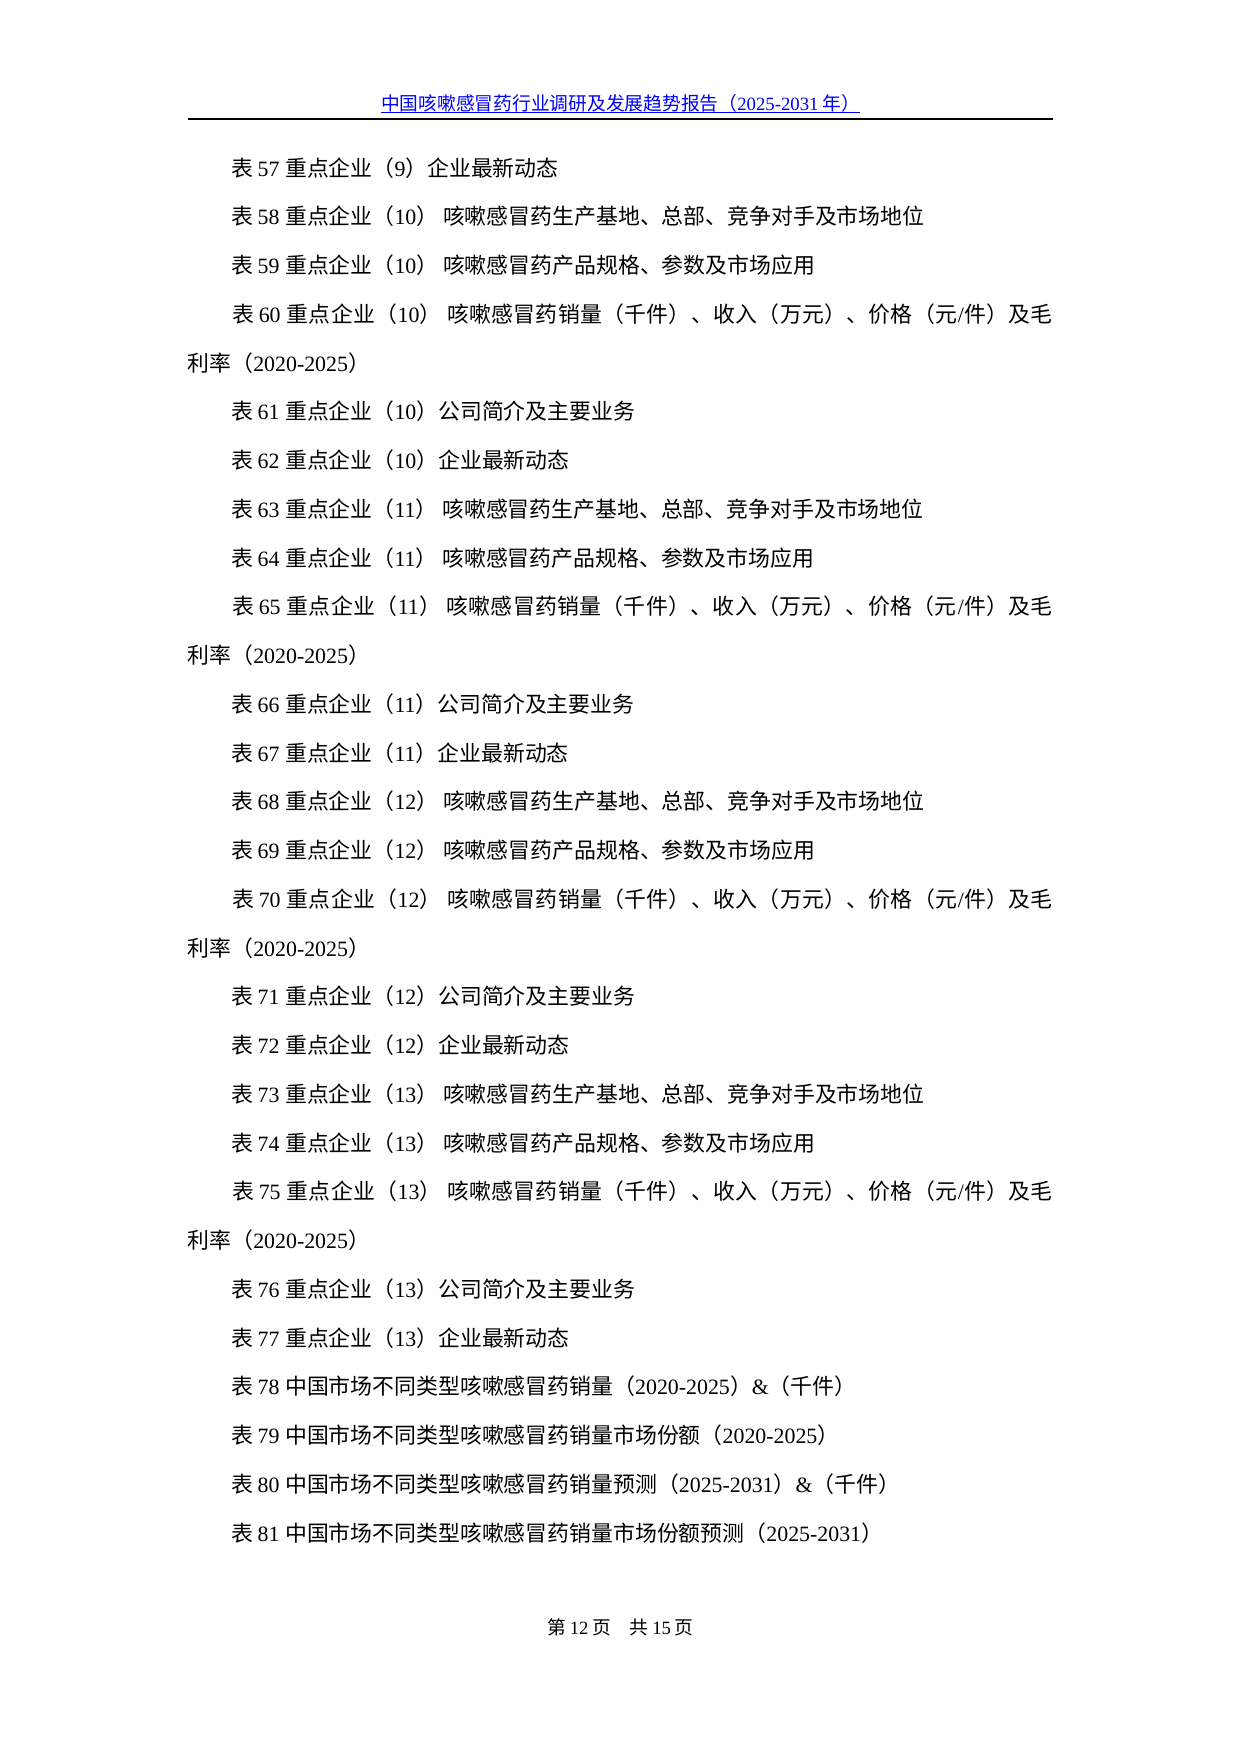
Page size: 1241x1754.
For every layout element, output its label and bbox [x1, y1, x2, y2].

text [187, 150, 1053, 1548]
